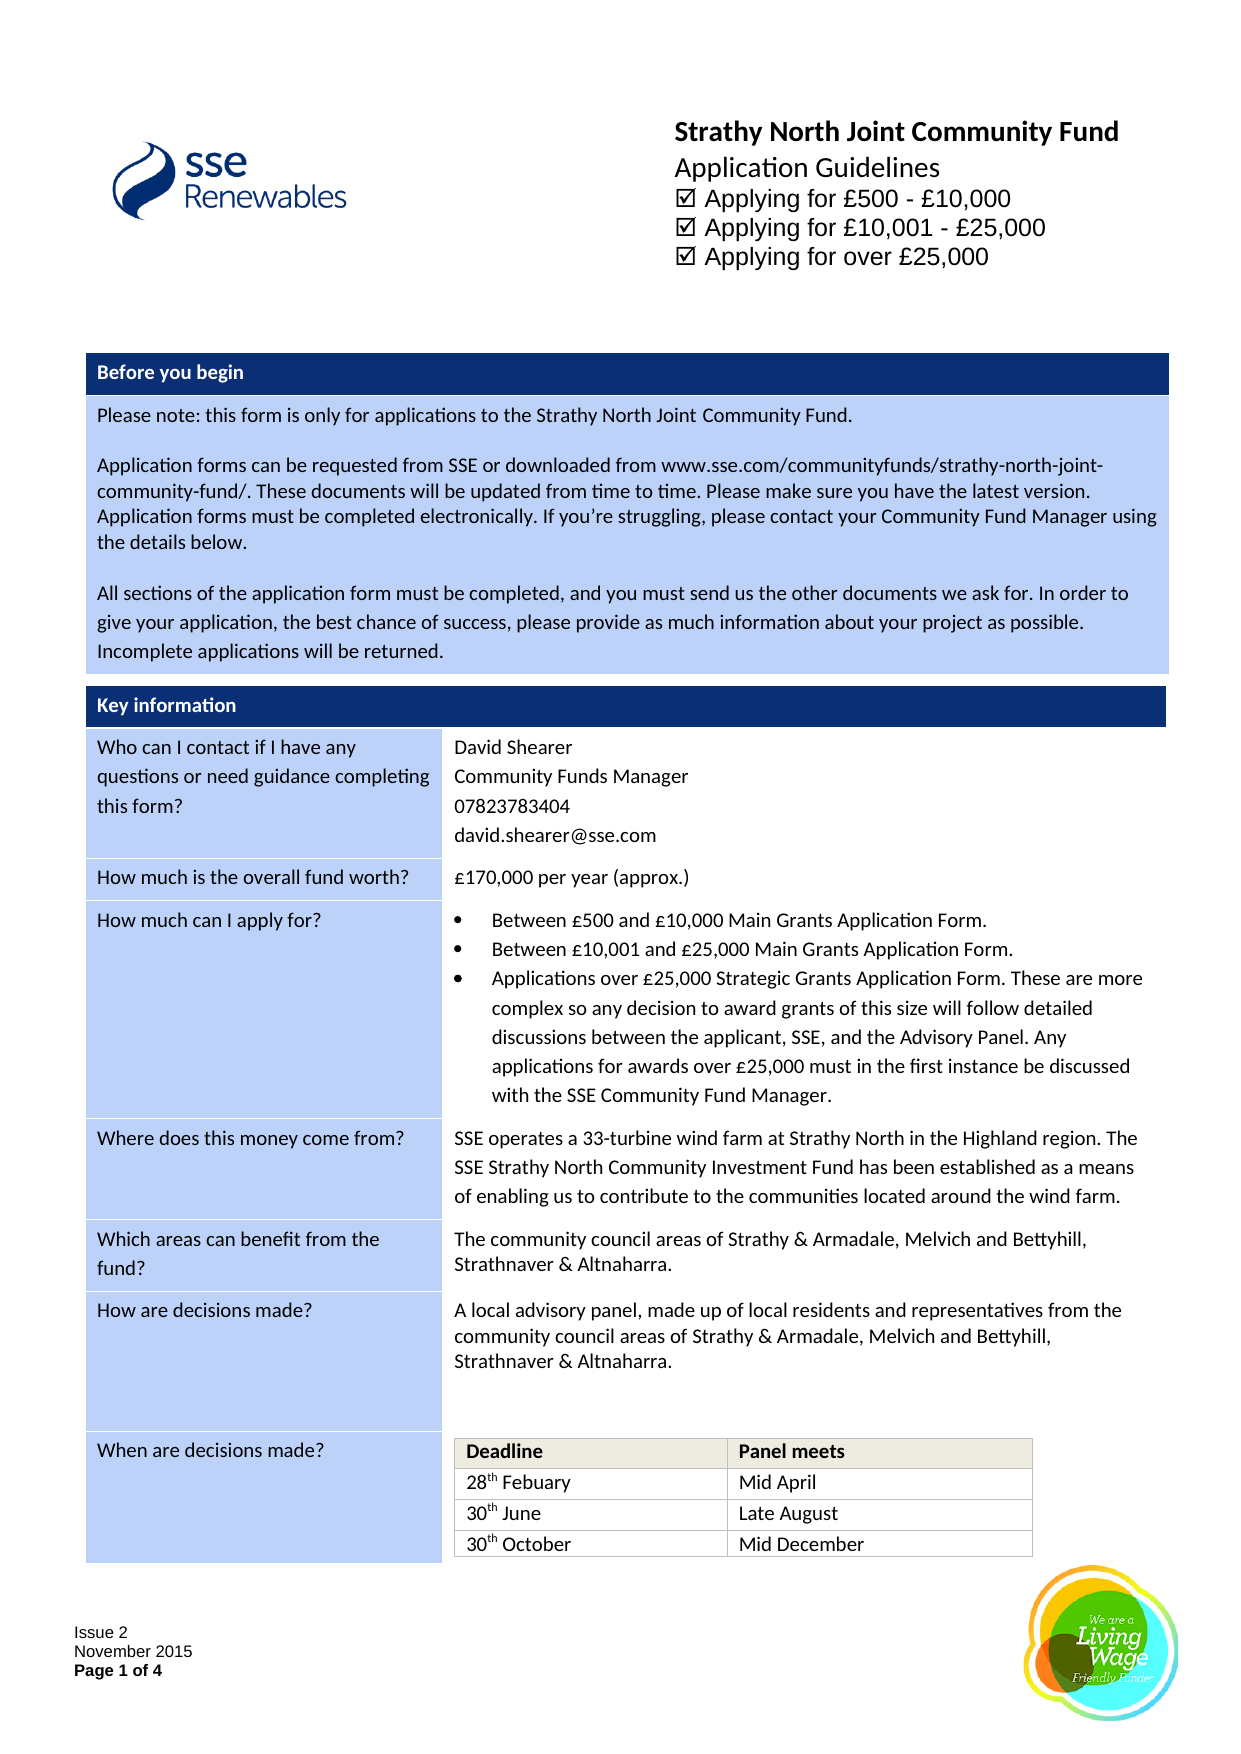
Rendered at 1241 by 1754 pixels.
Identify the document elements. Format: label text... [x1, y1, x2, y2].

table_header Key information [86, 686, 1166, 727]
table_cell How are decisions made? [86, 1292, 442, 1431]
table_cell When are decisions made? [86, 1432, 442, 1563]
table_cell David Shearer Community Funds Manager 07823783404 david.shearer@sse.com [443, 729, 1166, 858]
table_cell Please note: this form is only for applications to the Strathy North Joint Community Fund. Application forms can be requested from SSE or downloaded from www.sse.com/communityfunds/strathy-north-joint-community-fund/. These documents will be updated from time to time. Please make sure you have the latest version. Application forms must be completed electronically. If you’re struggling, please contact your Community Fund Manager using the details below. All sections of the application form must be completed, and you must send us the other documents we ask for. In order to give your application, the best chance of success, please provide as much information about your project as possible. Incomplete applications will be returned. [86, 396, 1169, 674]
table_cell How much is the overall fund worth? [86, 859, 442, 900]
table_header Before you begin [86, 353, 1169, 395]
table_cell £170,000 per year (approx.) [443, 859, 1166, 900]
picture [73, 102, 385, 259]
picture [1023, 1565, 1179, 1721]
table_cell Between £500 and £10,000 Main Grants Application Form. Between £10,001 and £25,000 Main Grants Application Form. Applications over £25,000 Strategic Grants Application Form. These are more complex so any decision to award grants of this size will follow detailed discussions between the applicant, SSE, and the Advisory Panel. Any applications for awards over £25,000 must in the first instance be discussed with the SSE Community Fund Manager. [443, 901, 1166, 1118]
table_cell How much can I apply for? [86, 901, 442, 1118]
table_cell Where does this money come from? [86, 1119, 442, 1219]
table_cell The community council areas of Strathy & Armadale, Melvich and Bettyhill, Strathnaver & Altnaharra. [443, 1220, 1166, 1291]
table_cell Who can I contact if I have any questions or need guidance completing this form? [86, 729, 442, 858]
table_cell Which areas can benefit from the fund? [86, 1220, 442, 1291]
table_cell A local advisory panel, made up of local residents and representatives from the community council areas of Strathy & Armadale, Melvich and Bettyhill, Strathnaver & Altnaharra. [443, 1292, 1166, 1431]
table_cell SSE operates a 33-turbine wind farm at Strathy North in the Highland region. The SSE Strathy North Community Investment Fund has been established as a means of enabling us to contribute to the communities located around the wind farm. [443, 1119, 1166, 1219]
